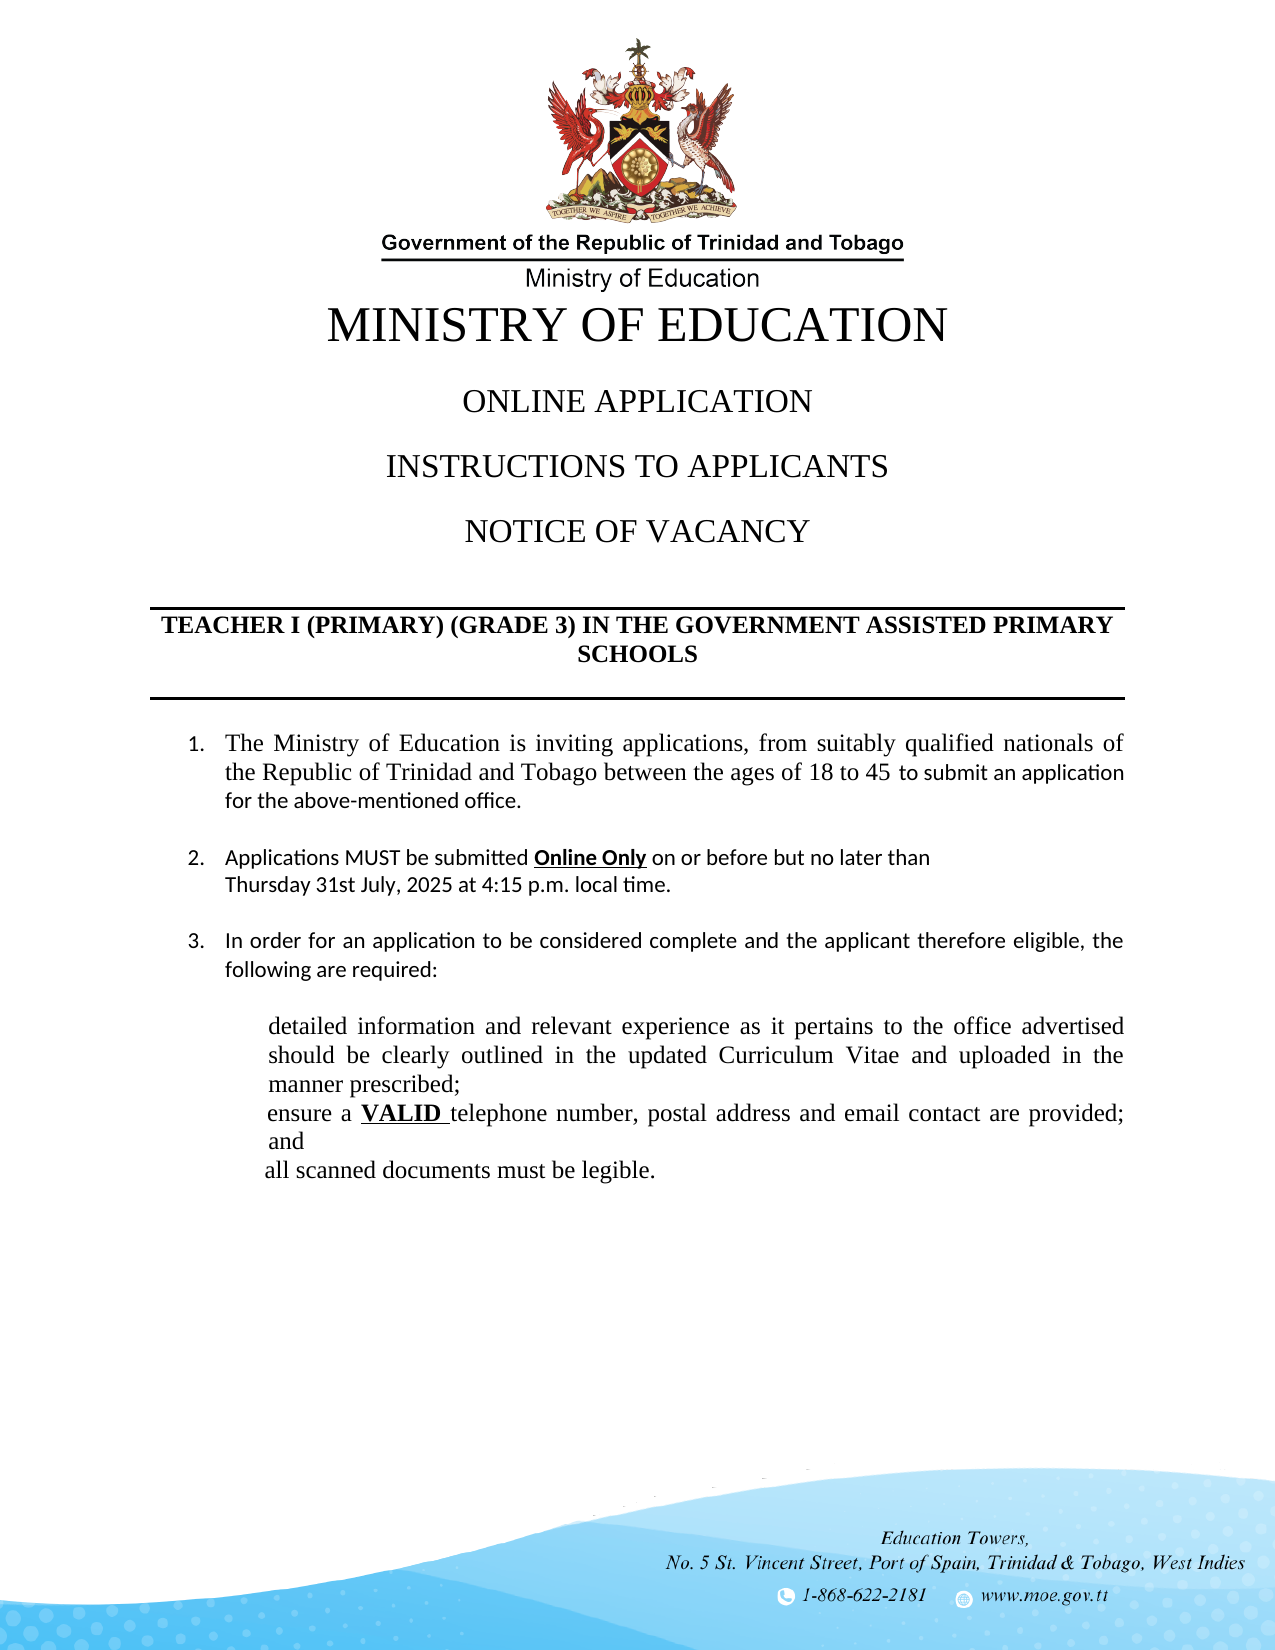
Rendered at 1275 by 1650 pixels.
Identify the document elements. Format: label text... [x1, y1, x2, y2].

text INSTRUCTIONS TO APPLICANTS [150, 447, 1125, 485]
list The Ministry of Education is inviting applications, from suitably qualified nationals of the Republic of Trinidad and Tobago between the ages of 18 to 45 to submit an application for the above-mentioned office. [187, 728, 1125, 814]
list In order for an application to be considered complete and the applicant therefore eligible, the following are required: [187, 927, 1125, 983]
text  ensure a VALID telephone number, postal address and email contact are provided; and [239, 1098, 1125, 1155]
picture [0, 1460, 1275, 1650]
text  all scanned documents must be legible. [239, 1155, 1125, 1184]
text MINISTRY OF EDUCATION [150, 150, 1125, 352]
text TEACHER I (PRIMARY) (GRADE 3) IN THE GOVERNMENT ASSISTED PRIMARY SCHOOLS [150, 610, 1125, 668]
text  detailed information and relevant experience as it pertains to the office advertised should be clearly outlined in the updated Curriculum Vitae and uploaded in the manner prescribed; [239, 1011, 1125, 1098]
text Thursday 31st July, 2025 at 4:15 p.m. local time. [225, 871, 1125, 899]
text NOTICE OF VACANCY [150, 511, 1125, 550]
list Applications MUST be submitted Online Only on or before but no later than [187, 843, 1125, 871]
picture [381, 38, 904, 150]
text ONLINE APPLICATION [150, 382, 1125, 420]
